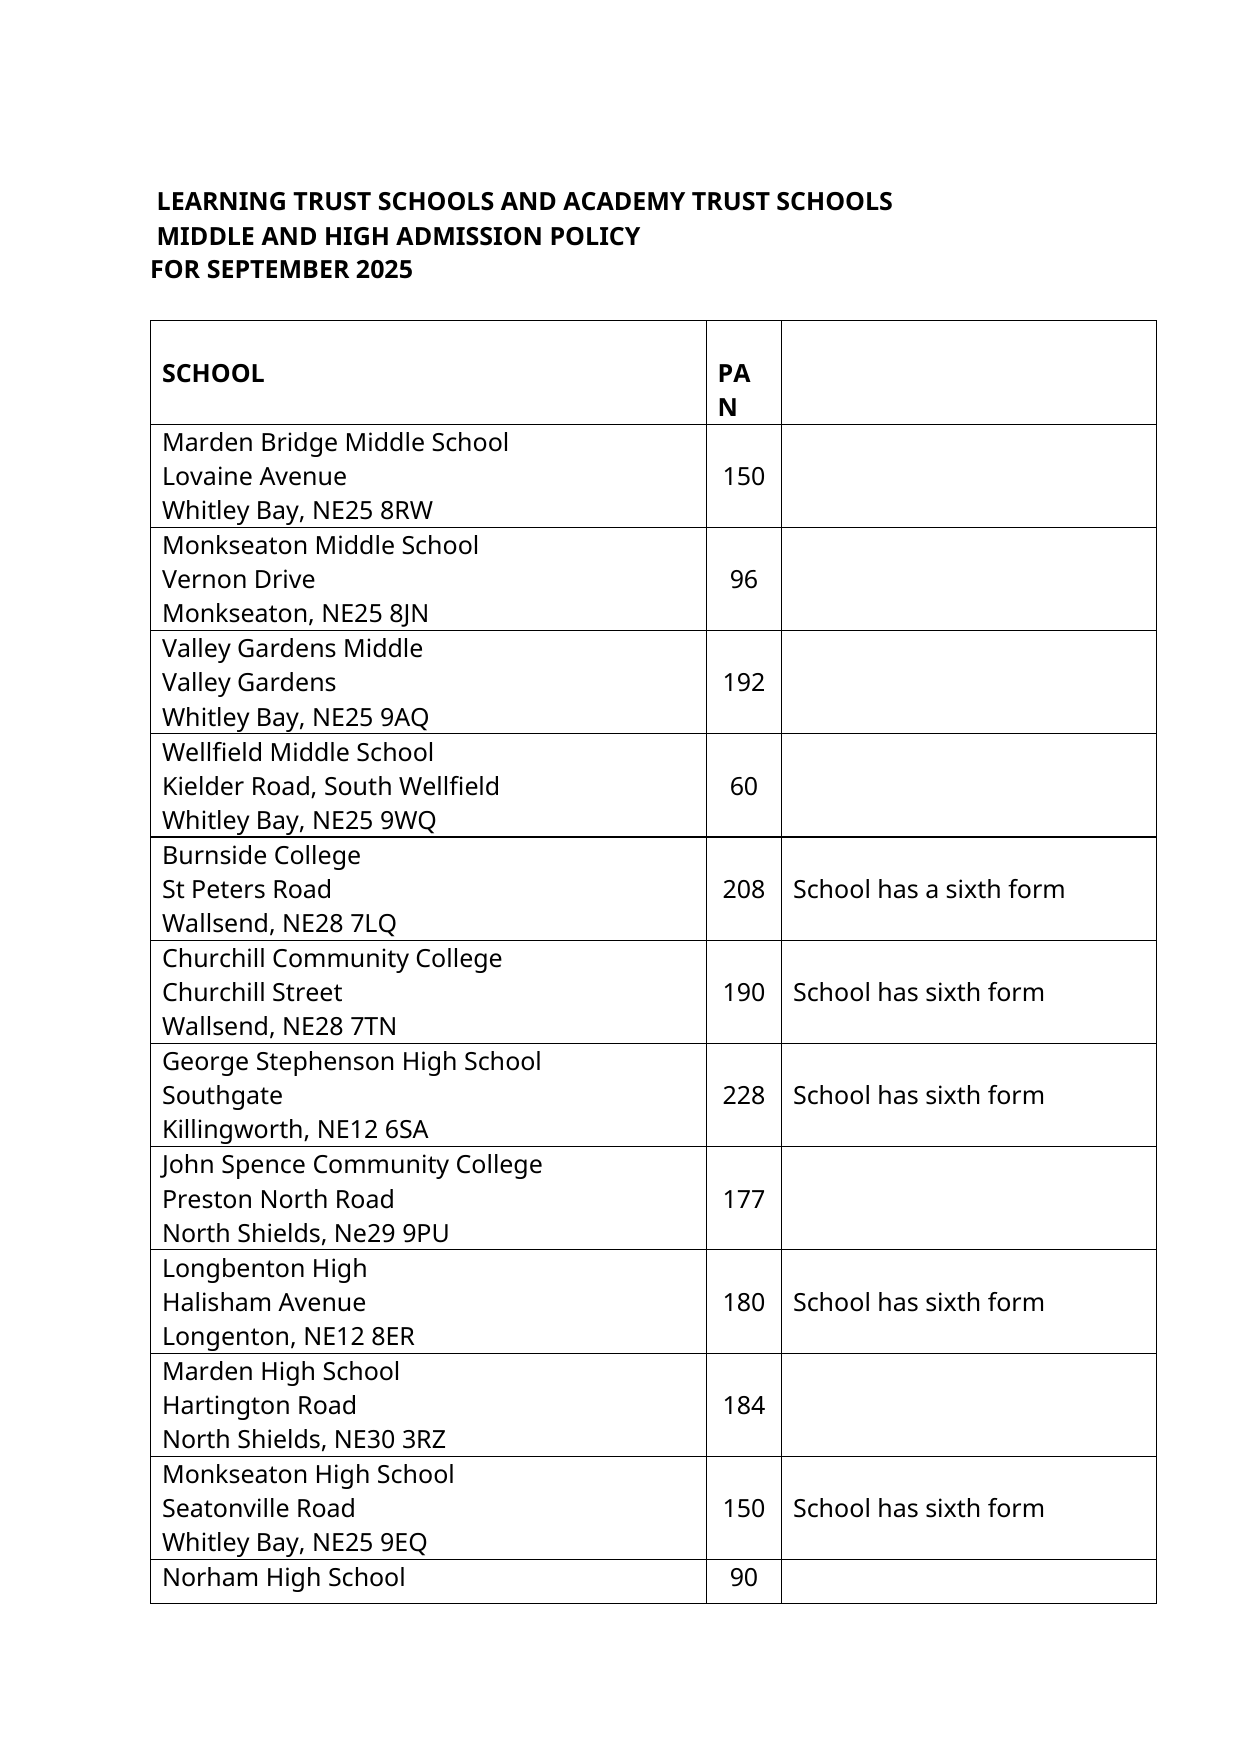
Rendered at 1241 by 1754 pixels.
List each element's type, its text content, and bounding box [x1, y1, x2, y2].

table_cell Marden High School Hartington Road North Shields, NE30 3RZ [151, 1354, 706, 1456]
table_cell Burnside College St Peters Road Wallsend, NE28 7LQ [151, 838, 706, 940]
table_cell Valley Gardens Middle Valley Gardens Whitley Bay, NE25 9AQ [151, 631, 706, 733]
table_header [782, 321, 1156, 423]
table_cell [782, 1147, 1156, 1249]
table_cell Longbenton High Halisham Avenue Longenton, NE12 8ER [151, 1250, 706, 1353]
table_cell 177 [707, 1147, 781, 1249]
table_cell 60 [707, 734, 781, 836]
table_cell 228 [707, 1044, 781, 1146]
text MIDDLE AND HIGH ADMISSION POLICY [150, 218, 1090, 252]
table_cell John Spence Community College Preston North Road North Shields, Ne29 9PU [151, 1147, 706, 1249]
table_cell [782, 631, 1156, 733]
table_cell 150 [707, 1457, 781, 1559]
table_header PAN [707, 321, 781, 423]
table_cell [782, 1354, 1156, 1456]
table_cell [782, 528, 1156, 630]
table_cell 150 [707, 425, 781, 527]
table_cell 192 [707, 631, 781, 733]
table_header SCHOOL [151, 321, 706, 423]
table_cell School has sixth form [782, 1457, 1156, 1559]
table_cell 208 [707, 838, 781, 940]
table_cell [782, 734, 1156, 836]
table_cell Monkseaton Middle School Vernon Drive Monkseaton, NE25 8JN [151, 528, 706, 630]
table_cell Monkseaton High School Seatonville Road Whitley Bay, NE25 9EQ [151, 1457, 706, 1559]
table_cell 180 [707, 1250, 781, 1353]
text LEARNING TRUST SCHOOLS AND ACADEMY TRUST SCHOOLS [150, 184, 1090, 218]
table_cell 90 [707, 1560, 781, 1603]
table_cell [782, 425, 1156, 527]
table_cell 96 [707, 528, 781, 630]
table_cell School has a sixth form [782, 838, 1156, 940]
table_cell [782, 1560, 1156, 1603]
table_cell 190 [707, 941, 781, 1043]
table_cell School has sixth form [782, 941, 1156, 1043]
table_cell School has sixth form [782, 1044, 1156, 1146]
text FOR SEPTEMBER 2025 [150, 252, 1090, 286]
table_cell Churchill Community College Churchill Street Wallsend, NE28 7TN [151, 941, 706, 1043]
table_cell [151, 1560, 706, 1603]
table_cell George Stephenson High School Southgate Killingworth, NE12 6SA [151, 1044, 706, 1146]
table_cell School has sixth form [782, 1250, 1156, 1353]
table_cell Wellfield Middle School Kielder Road, South Wellfield Whitley Bay, NE25 9WQ [151, 734, 706, 836]
table_cell Marden Bridge Middle School Lovaine Avenue Whitley Bay, NE25 8RW [151, 425, 706, 527]
table_cell 184 [707, 1354, 781, 1456]
